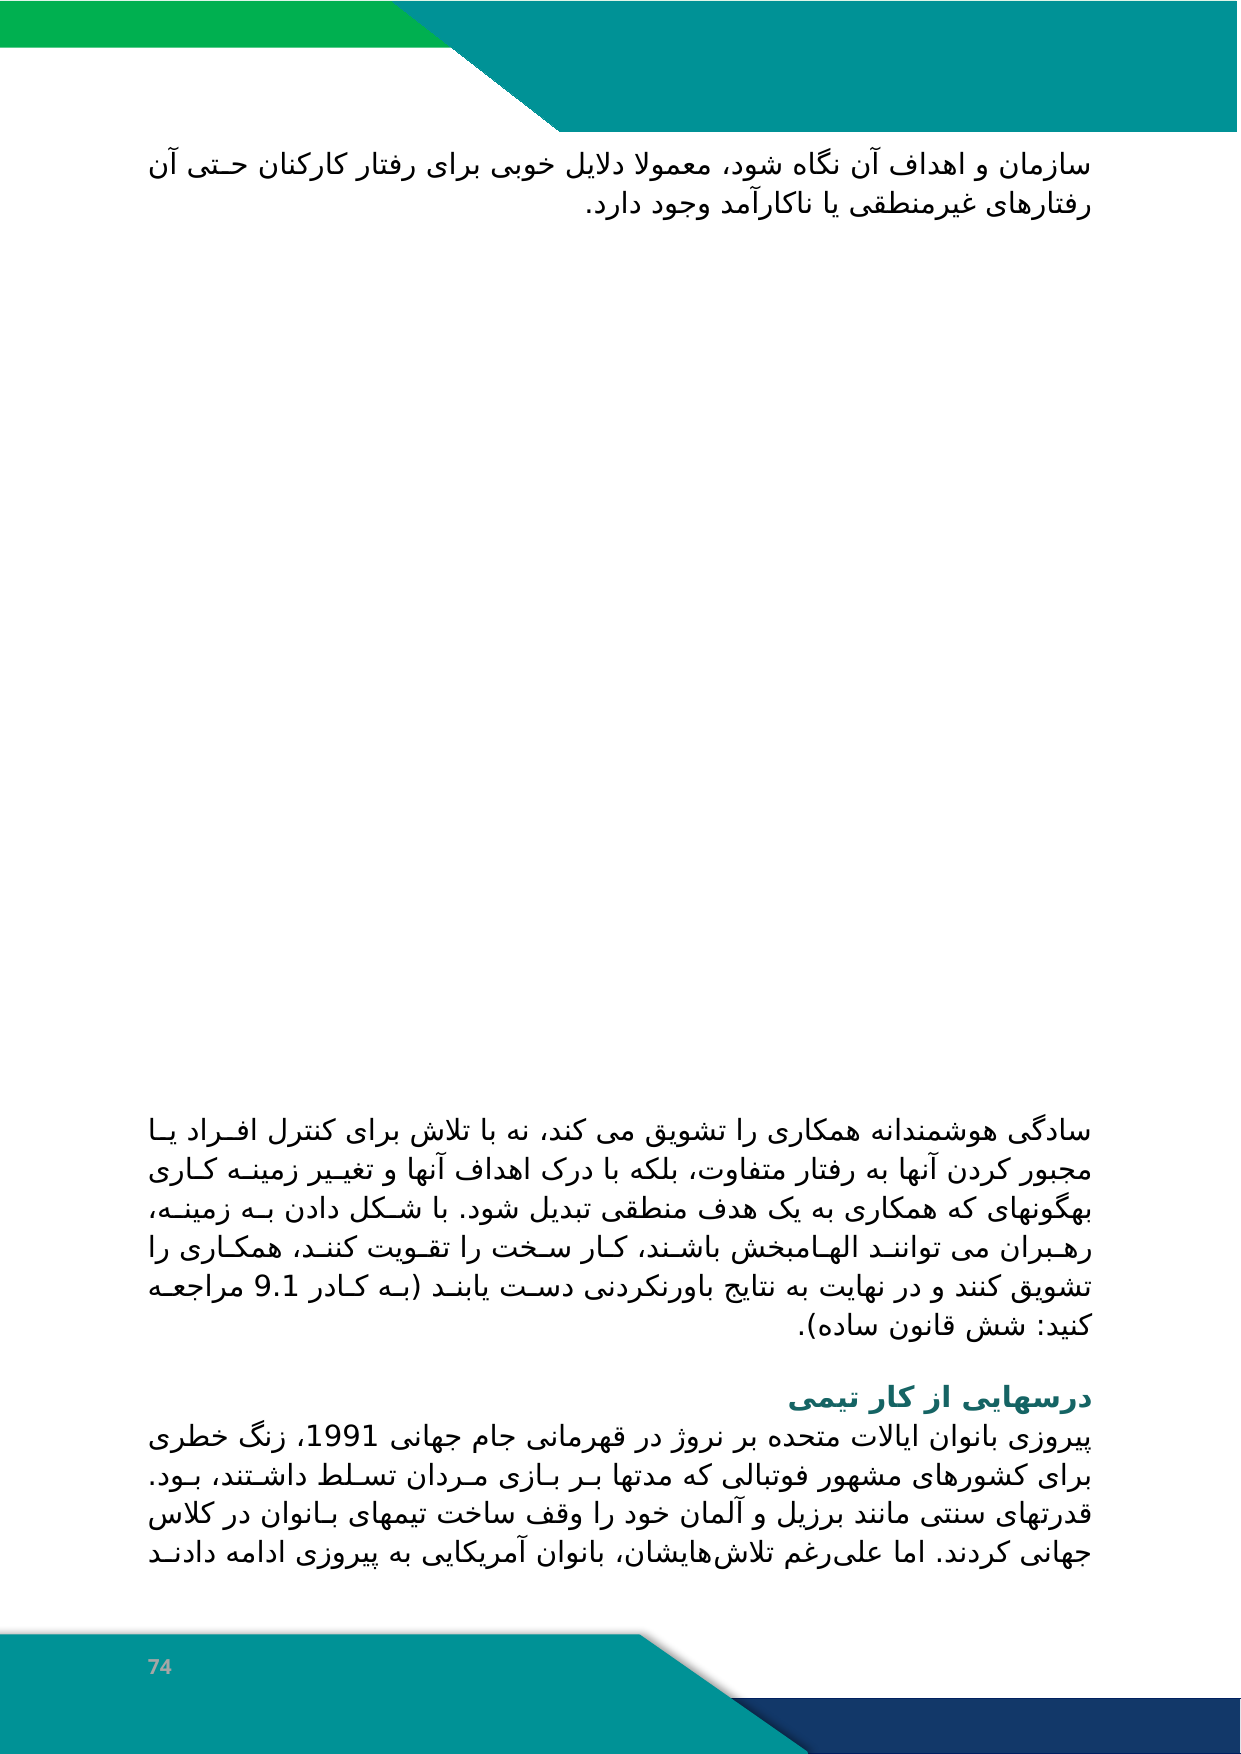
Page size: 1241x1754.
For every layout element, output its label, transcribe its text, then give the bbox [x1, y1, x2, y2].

text درسهایی از کار تیمی [148, 1380, 1092, 1414]
text سادگی هوشمندانه همکاری را تشویق می کند، نه با تلاش برای کنترل افراد یا مجبور کردن آنها به رفتار متفاوت، بلکه با درک اهداف آنها و تغییر زمینه کاری بهگونهای که همکاری به یک هدف منطقی تبدیل شود. با شکل دادن به زمینه، رهبران می توانند الهامبخش باشند، کار سخت را تقویت کنند، همکاری را تشویق کنند و در نهایت به نتایج باورنکردنی دست یابند (به کادر 9.1 مراجعه کنید: شش قانون ساده). [148, 226, 1092, 1342]
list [148, 148, 1092, 221]
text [148, 1419, 1092, 1570]
